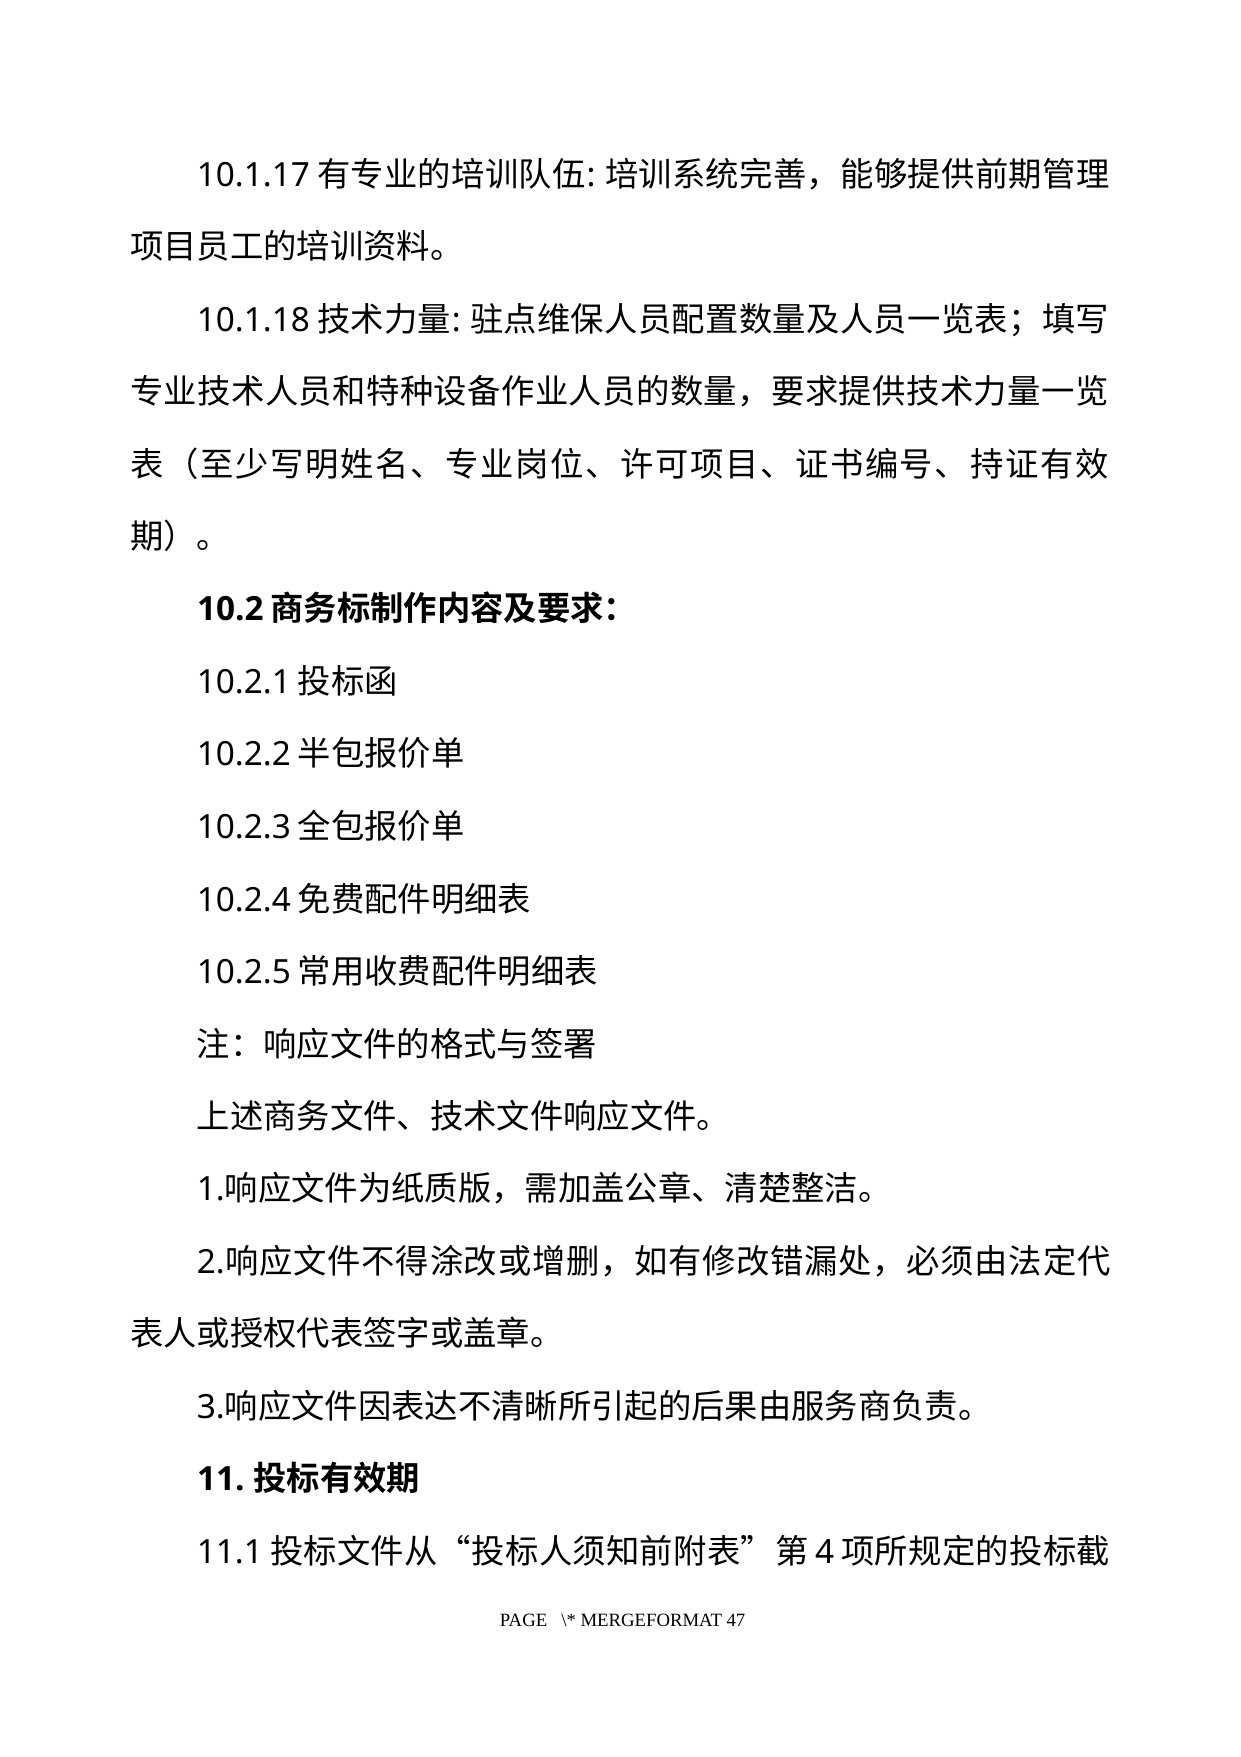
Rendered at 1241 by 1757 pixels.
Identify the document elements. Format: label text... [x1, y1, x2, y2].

text 10.2.3全包报价单 [130, 800, 1110, 848]
text 2.响应文件不得涂改或增删，如有修改错漏处，必须由法定代表人或授权代表签字或盖章。 [130, 1235, 1110, 1355]
text 10.2.2半包报价单 [130, 727, 1110, 776]
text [130, 1525, 1110, 1573]
subtitle 11. 投标有效期 [130, 1452, 1110, 1501]
text 注：响应文件的格式与签署 [130, 1017, 1110, 1066]
text 10.2.5常用收费配件明细表 [130, 945, 1110, 993]
text 10.1.18技术力量: 驻点维保人员配置数量及人员一览表；填写专业技术人员和特种设备作业人员的数量，要求提供技术力量一览表（至少写明姓名、专业岗位、许可项目、证书编号、持证有效期）。 [130, 292, 1110, 558]
text 3.响应文件因表达不清晰所引起的后果由服务商负责。 [130, 1379, 1110, 1428]
text 上述商务文件、技术文件响应文件。 [130, 1090, 1110, 1138]
text 10.2商务标制作内容及要求： [130, 582, 1110, 630]
text 10.2.1投标函 [130, 654, 1110, 703]
text 10.2.4免费配件明细表 [130, 872, 1110, 921]
text 10.1.17有专业的培训队伍: 培训系统完善，能够提供前期管理项目员工的培训资料。 [130, 148, 1110, 268]
text 1.响应文件为纸质版，需加盖公章、清楚整洁。 [130, 1162, 1110, 1211]
